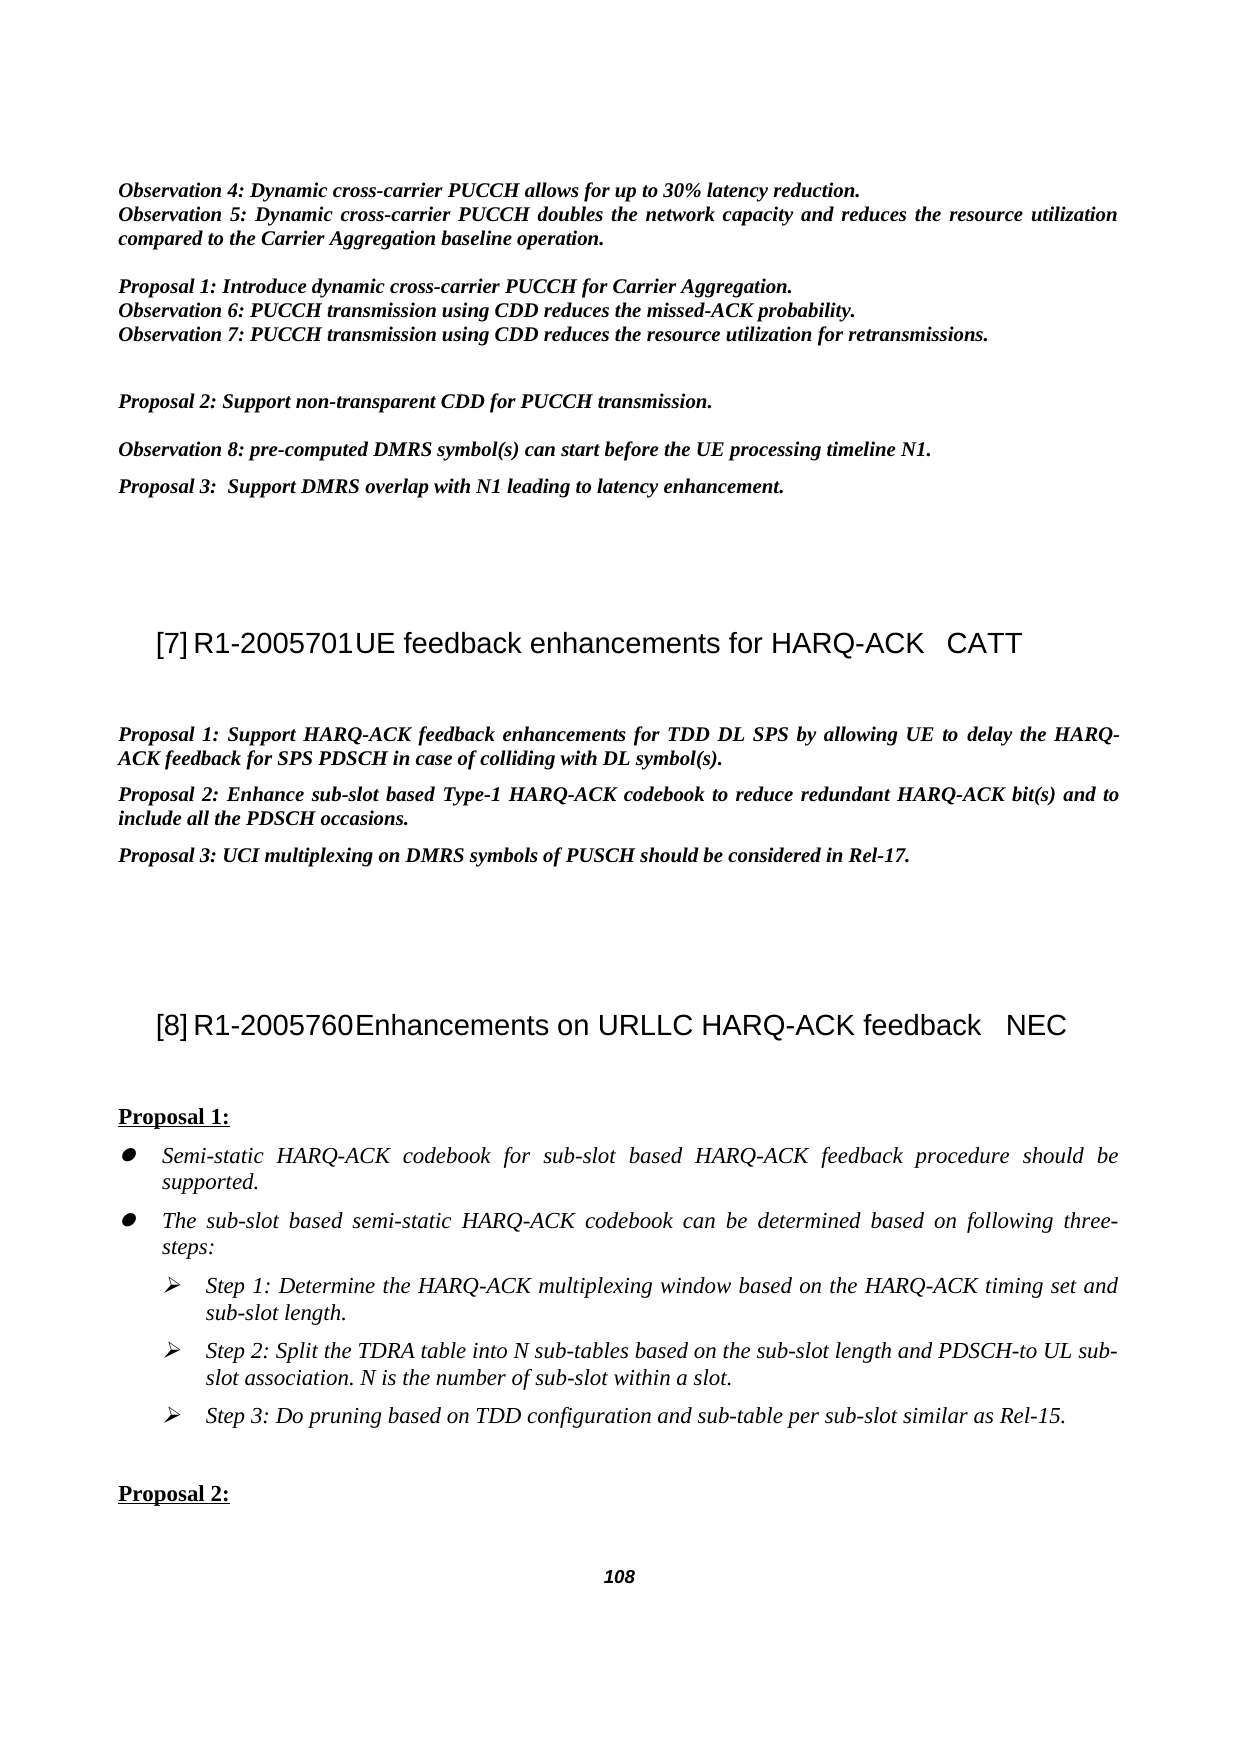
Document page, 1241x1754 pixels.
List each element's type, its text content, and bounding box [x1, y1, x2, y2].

text Observation 7: PUCCH transmission using CDD reduces the resource utilization for retransmissions. [118, 322, 1122, 346]
text Proposal 3: UCI multiplexing on DMRS symbols of PUSCH should be considered in Rel-17. [118, 843, 1122, 867]
list Proposal 3: Support DMRS overlap with N1 leading to latency enhancement. [118, 474, 1122, 498]
list Step 3: Do pruning based on TDD configuration and sub-table per sub-slot similar as Rel-15. [162, 1403, 1122, 1429]
text Observation 8: pre-computed DMRS symbol(s) can start before the UE processing timeline N1. [118, 437, 1122, 461]
text Proposal 2: [118, 1480, 1122, 1507]
list Semi-static HARQ-ACK codebook for sub-slot based HARQ-ACK feedback procedure should be supported. [118, 1142, 1122, 1194]
list Step 2: Split the TDRA table into N sub-tables based on the sub-slot length and PDSCH-to UL sub-slot association. N is the number of sub-slot within a slot. [162, 1337, 1122, 1390]
text Observation 6: PUCCH transmission using CDD reduces the missed-ACK probability. [118, 298, 1122, 322]
text Proposal 2: Enhance sub-slot based Type-1 HARQ-ACK codebook to reduce redundant HARQ-ACK bit(s) and to include all the PDSCH occasions. [118, 782, 1122, 830]
subtitle R1-2005760 Enhancements on URLLC HARQ-ACK feedback NEC [156, 1008, 1122, 1041]
text Observation 4: Dynamic cross-carrier PUCCH allows for up to 30% latency reduction. [118, 178, 1122, 202]
text Observation 5: Dynamic cross-carrier PUCCH doubles the network capacity and reduces the resource utilization compared to the Carrier Aggregation baseline operation. [118, 202, 1122, 250]
subtitle R1-2005701 UE feedback enhancements for HARQ-ACK CATT [156, 626, 1122, 660]
text Proposal 1: [118, 1103, 1122, 1129]
list Proposal 2: Support non-transparent CDD for PUCCH transmission. [118, 389, 1122, 413]
list The sub-slot based semi-static HARQ-ACK codebook can be determined based on following three-steps: [118, 1207, 1122, 1260]
text Proposal 1: Support HARQ-ACK feedback enhancements for TDD DL SPS by allowing UE to delay the HARQ-ACK feedback for SPS PDSCH in case of colliding with DL symbol(s). [118, 722, 1122, 770]
list Proposal 1: Introduce dynamic cross-carrier PUCCH for Carrier Aggregation. [118, 274, 1122, 298]
list Step 1: Determine the HARQ-ACK multiplexing window based on the HARQ-ACK timing set and sub-slot length. [162, 1272, 1122, 1325]
